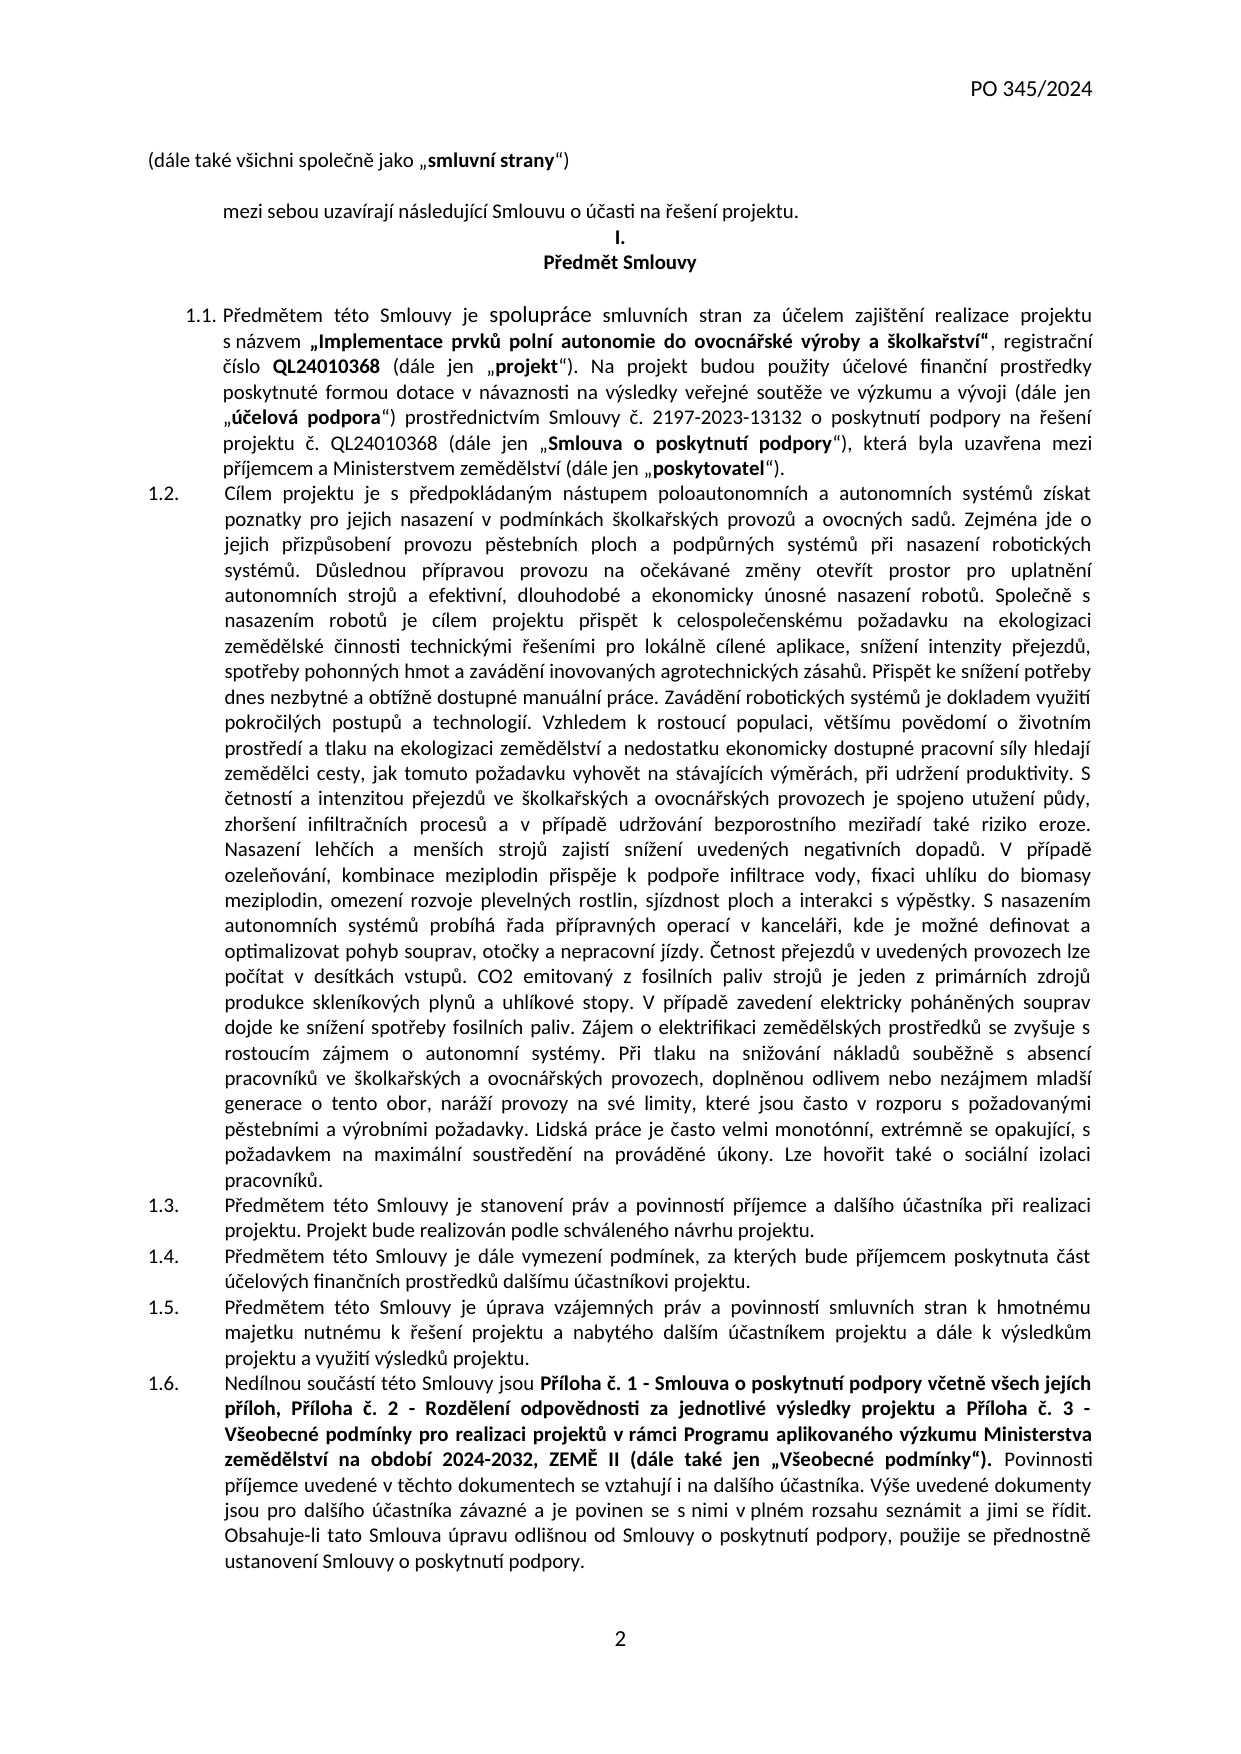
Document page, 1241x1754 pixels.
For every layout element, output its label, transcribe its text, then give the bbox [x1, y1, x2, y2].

list Předmětem této Smlouvy je stanovení práv a povinností příjemce a dalšího účastníka při realizaci projektu. Projekt bude realizován podle schváleného návrhu projektu. [148, 1192, 1093, 1243]
text mezi sebou uzavírají následující Smlouvu o účasti na řešení projektu. [148, 198, 1093, 224]
list Předmětem této Smlouvy je úprava vzájemných práv a povinností smluvních stran k hmotnému majetku nutnému k řešení projektu a nabytého dalším účastníkem projektu a dále k výsledkům projektu a využití výsledků projektu. [148, 1294, 1093, 1370]
list Nedílnou součástí této Smlouvy jsou Příloha č. 1 - Smlouva o poskytnutí podpory včetně všech jejích příloh, Příloha č. 2 - Rozdělení odpovědnosti za jednotlivé výsledky projektu a Příloha č. 3 - Všeobecné podmínky pro realizaci projektů v rámci Programu aplikovaného výzkumu Ministerstva zemědělství na období 2024-2032, ZEMĚ II (dále také jen „Všeobecné podmínky“). Povinnosti příjemce uvedené v těchto dokumentech se vztahují i na dalšího účastníka. Výše uvedené dokumenty jsou pro dalšího účastníka závazné a je povinen se s nimi v plném rozsahu seznámit a jimi se řídit. Obsahuje-li tato Smlouva úpravu odlišnou od Smlouvy o poskytnutí podpory, použije se přednostně ustanovení Smlouvy o poskytnutí podpory. [148, 1370, 1093, 1573]
list Předmětem této Smlouvy je dále vymezení podmínek, za kterých bude příjemcem poskytnuta část účelových finančních prostředků dalšímu účastníkovi projektu. [148, 1243, 1093, 1294]
text (dále také všichni společně jako „smluvní strany“) [148, 148, 1093, 173]
list Cílem projektu je s předpokládaným nástupem poloautonomních a autonomních systémů získat poznatky pro jejich nasazení v podmínkách školkařských provozů a ovocných sadů. Zejména jde o jejich přizpůsobení provozu pěstebních ploch a podpůrných systémů při nasazení robotických systémů. Důslednou přípravou provozu na očekávané změny otevřít prostor pro uplatnění autonomních strojů a efektivní, dlouhodobé a ekonomicky únosné nasazení robotů. Společně s nasazením robotů je cílem projektu přispět k celospolečenskému požadavku na ekologizaci zemědělské činnosti technickými řešeními pro lokálně cílené aplikace, snížení intenzity přejezdů, spotřeby pohonných hmot a zavádění inovovaných agrotechnických zásahů. Přispět ke snížení potřeby dnes nezbytné a obtížně dostupné manuální práce. Zavádění robotických systémů je dokladem využití pokročilých postupů a technologií. Vzhledem k rostoucí populaci, většímu povědomí o životním prostředí a tlaku na ekologizaci zemědělství a nedostatku ekonomicky dostupné pracovní síly hledají zemědělci cesty, jak tomuto požadavku vyhovět na stávajících výměrách, při udržení produktivity. S četností a intenzitou přejezdů ve školkařských a ovocnářských provozech je spojeno utužení půdy, zhoršení infiltračních procesů a v případě udržování bezporostního meziřadí také riziko eroze. Nasazení lehčích a menších strojů zajistí snížení uvedených negativních dopadů. V případě ozeleňování, kombinace meziplodin přispěje k podpoře infiltrace vody, fixaci uhlíku do biomasy meziplodin, omezení rozvoje plevelných rostlin, sjízdnost ploch a interakci s výpěstky. S nasazením autonomních systémů probíhá řada přípravných operací v kanceláři, kde je možné definovat a optimalizovat pohyb souprav, otočky a nepracovní jízdy. Četnost přejezdů v uvedených provozech lze počítat v desítkách vstupů. CO2 emitovaný z fosilních paliv strojů je jeden z primárních zdrojů produkce skleníkových plynů a uhlíkové stopy. V případě zavedení elektricky poháněných souprav dojde ke snížení spotřeby fosilních paliv. Zájem o elektrifikaci zemědělských prostředků se zvyšuje s rostoucím zájmem o autonomní systémy. Při tlaku na snižování nákladů souběžně s absencí pracovníků ve školkařských a ovocnářských provozech, doplněnou odlivem nebo nezájmem mladší generace o tento obor, naráží provozy na své limity, které jsou často v rozporu s požadovanými pěstebními a výrobními požadavky. Lidská práce je často velmi monotónní, extrémně se opakující, s požadavkem na maximální soustředění na prováděné úkony. Lze hovořit také o sociální izolaci pracovníků. [148, 481, 1093, 1192]
subtitle Předmět Smlouvy [148, 249, 1093, 275]
text I. [148, 224, 1093, 249]
list Předmětem této Smlouvy je spolupráce smluvních stran za účelem zajištění realizace projektu s názvem „Implementace prvků polní autonomie do ovocnářské výroby a školkařství“, registrační číslo QL24010368 (dále jen „projekt“). Na projekt budou použity účelové finanční prostředky poskytnuté formou dotace v návaznosti na výsledky veřejné soutěže ve výzkumu a vývoji (dále jen „účelová podpora“) prostřednictvím Smlouvy č. 2197-2023-13132 o poskytnutí podpory na řešení projektu č. QL24010368 (dále jen „Smlouva o poskytnutí podpory“), která byla uzavřena mezi příjemcem a Ministerstvem zemědělství (dále jen „poskytovatel“). [185, 300, 1093, 481]
